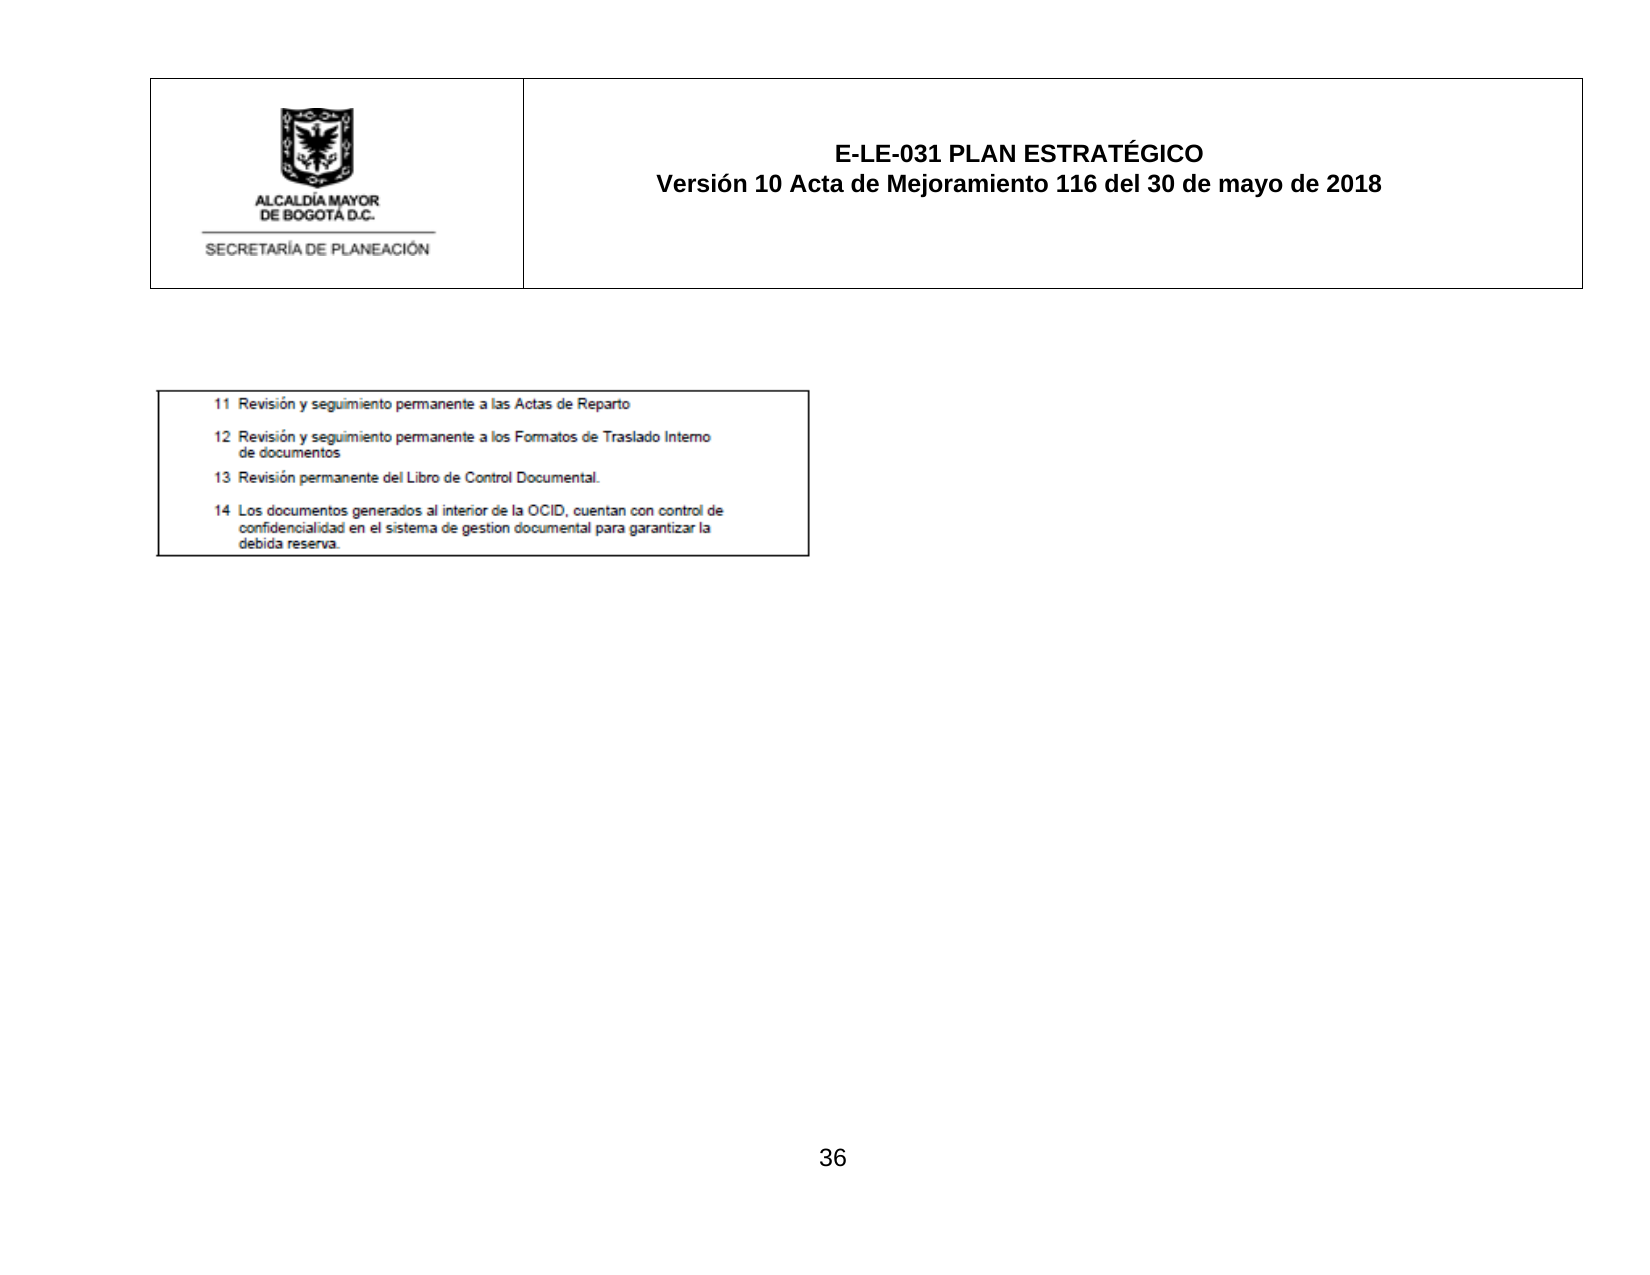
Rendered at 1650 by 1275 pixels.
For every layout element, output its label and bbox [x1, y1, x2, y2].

picture [193, 108, 446, 256]
